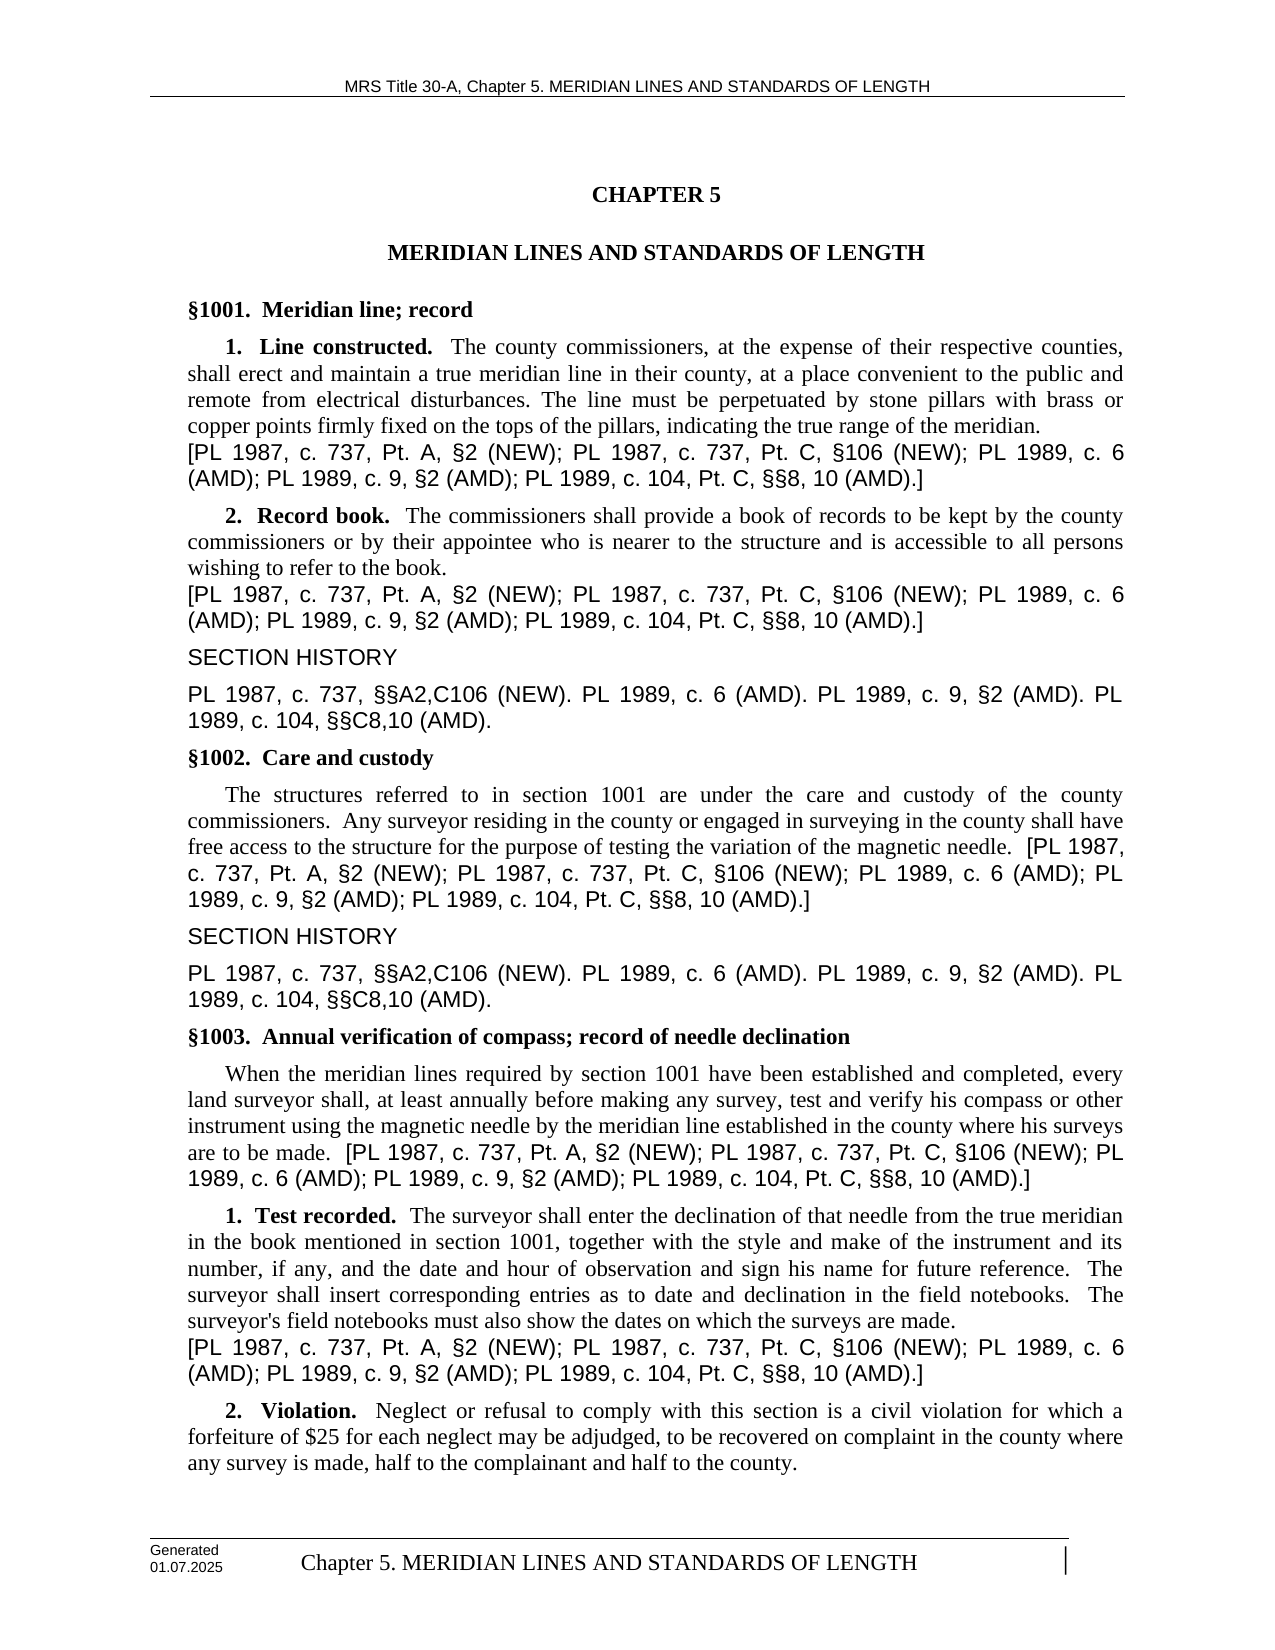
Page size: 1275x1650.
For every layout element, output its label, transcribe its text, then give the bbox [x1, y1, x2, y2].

text When the meridian lines required by section 1001 have been established and completed, every land surveyor shall, at least annually before making any survey, test and verify his compass or other instrument using the magnetic needle by the meridian line established in the county where his surveys are to be made. [PL 1987, c. 737, Pt. A, §2 (NEW); PL 1987, c. 737, Pt. C, §106 (NEW); PL 1989, c. 6 (AMD); PL 1989, c. 9, §2 (AMD); PL 1989, c. 104, Pt. C, §§8, 10 (AMD).] [187, 1059, 1125, 1191]
text 1. Line constructed. The county commissioners, at the expense of their respective counties, shall erect and maintain a true meridian line in their county, at a place convenient to the public and remote from electrical disturbances. The line must be perpetuated by stone pillars with brass or copper points firmly fixed on the tops of the pillars, indicating the true range of the meridian. [187, 333, 1125, 439]
text CHAPTER 5 [187, 181, 1125, 208]
text §1002. Care and custody [187, 744, 1125, 770]
text MERIDIAN LINES AND STANDARDS OF LENGTH [187, 239, 1125, 265]
text §1001. Meridian line; record [187, 296, 1125, 323]
text 1. Test recorded. The surveyor shall enter the declination of that needle from the true meridian in the book mentioned in section 1001, together with the style and make of the instrument and its number, if any, and the date and hour of observation and sign his name for future reference. The surveyor shall insert corresponding entries as to date and declination in the field notebooks. The surveyor's field notebooks must also show the dates on which the surveys are made. [187, 1202, 1125, 1334]
text PL 1987, c. 737, §§A2,C106 (NEW). PL 1989, c. 6 (AMD). PL 1989, c. 9, §2 (AMD). PL 1989, c. 104, §§C8,10 (AMD). [187, 960, 1125, 1012]
text 2. Record book. The commissioners shall provide a book of records to be kept by the county commissioners or by their appointee who is nearer to the structure and is accessible to all persons wishing to refer to the book. [187, 502, 1125, 581]
text The structures referred to in section 1001 are under the care and custody of the county commissioners. Any surveyor residing in the county or engaged in surveying in the county shall have free access to the structure for the purpose of testing the variation of the magnetic needle. [PL 1987, c. 737, Pt. A, §2 (NEW); PL 1987, c. 737, Pt. C, §106 (NEW); PL 1989, c. 6 (AMD); PL 1989, c. 9, §2 (AMD); PL 1989, c. 104, Pt. C, §§8, 10 (AMD).] [187, 781, 1125, 912]
text 2. Violation. Neglect or refusal to comply with this section is a civil violation for which a forfeiture of $25 for each neglect may be adjudged, to be recovered on complaint in the county where any survey is made, half to the complainant and half to the county. [187, 1397, 1125, 1476]
text §1003. Annual verification of compass; record of needle declination [187, 1023, 1125, 1049]
text PL 1987, c. 737, §§A2,C106 (NEW). PL 1989, c. 6 (AMD). PL 1989, c. 9, §2 (AMD). PL 1989, c. 104, §§C8,10 (AMD). [187, 681, 1125, 733]
text SECTION HISTORY [187, 644, 1125, 670]
text SECTION HISTORY [187, 923, 1125, 949]
